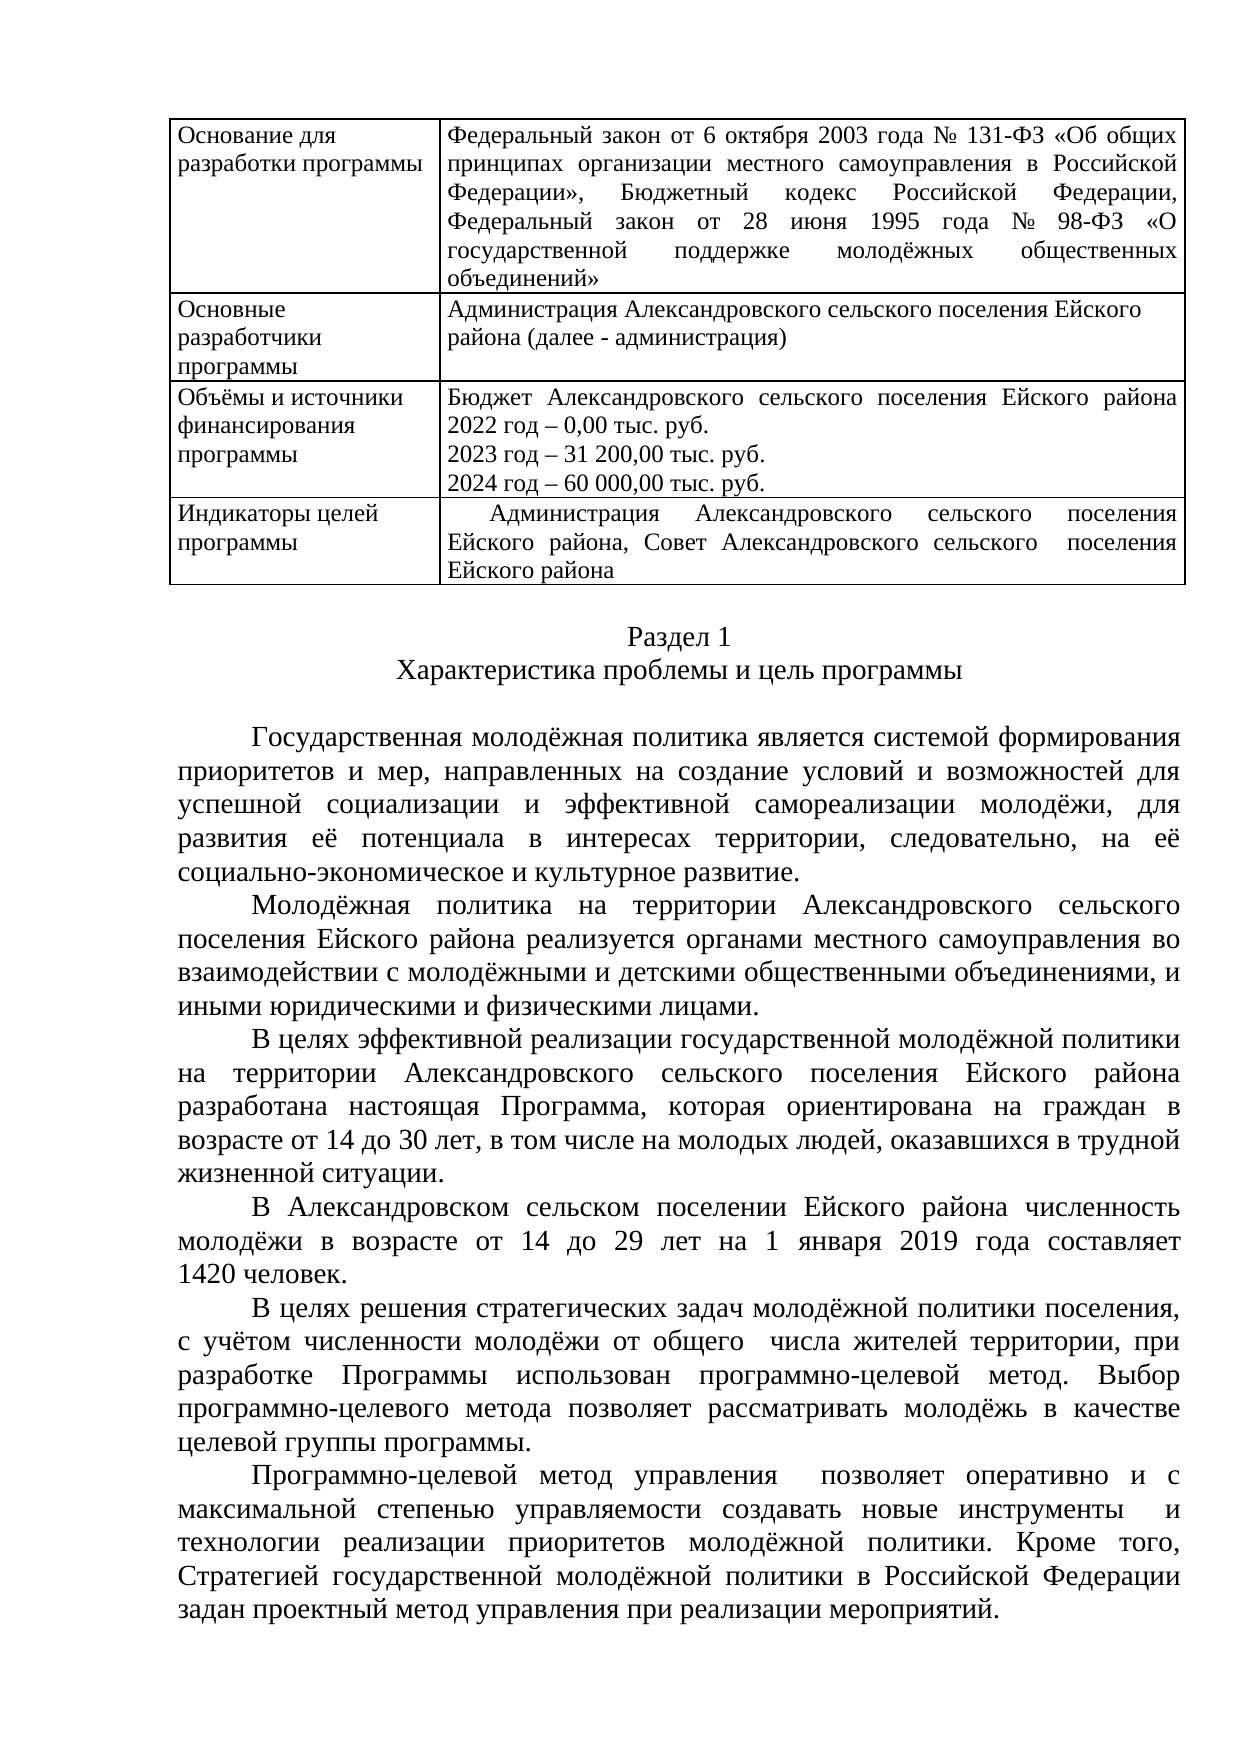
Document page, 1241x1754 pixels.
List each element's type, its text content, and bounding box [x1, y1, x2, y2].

table_cell Объёмы и источники финансирования программы [171, 382, 439, 497]
text Государственная молодёжная политика является системой формирования приоритетов и мер, направленных на создание условий и возможностей для успешной социализации и эффективной самореализации молодёжи, для развития её потенциала в интересах территории, следовательно, на её социально-экономическое и культурное развитие. [177, 719, 1181, 887]
text Молодёжная политика на территории Александровского сельского поселения Ейского района реализуется органами местного самоуправления во взаимодействии с молодёжными и детскими общественными объединениями, и иными юридическими и физическими лицами. [177, 887, 1181, 1021]
text В целях эффективной реализации государственной молодёжной политики на территории Александровского сельского поселения Ейского района разработана настоящая Программа, которая ориентирована на граждан в возрасте от 14 до 30 лет, в том числе на молодых людей, оказавшихся в трудной жизненной ситуации. [177, 1021, 1181, 1189]
table_cell Администрация Александровского сельского поселения Ейского района (далее - администрация) [441, 294, 1184, 380]
text В целях решения стратегических задач молодёжной политики поселения, с учётом численности молодёжи от общего числа жителей территории, при разработке Программы использован программно-целевой метод. Выбор программно-целевого метода позволяет рассматривать молодёжь в качестве целевой группы программы. [177, 1290, 1181, 1457]
text Характеристика проблемы и цель программы [177, 652, 1181, 686]
text Раздел 1 [177, 619, 1181, 652]
table_cell Основные разработчики программы [171, 294, 439, 380]
table_cell Бюджет Александровского сельского поселения Ейского района 2022 год – 0,00 тыс. руб. 2023 год – 31 200,00 тыс. руб. 2024 год – 60 000,00 тыс. руб. [441, 382, 1184, 497]
table_cell Федеральный закон от 6 октября 2003 года № 131-ФЗ «Об общих принципах организации местного самоуправления в Российской Федерации», Бюджетный кодекс Российской Федерации, Федеральный закон от 28 июня 1995 года № 98-ФЗ «О государственной поддержке молодёжных общественных объединений» [441, 120, 1184, 292]
table_cell Индикаторы целей программы [171, 498, 439, 584]
text В Александровском сельском поселении Ейского района численность молодёжи в возрасте от 14 до 29 лет на 1 января 2019 года составляет 1420 человек. [177, 1189, 1181, 1290]
table_cell Администрация Александровского сельского поселения Ейского района, Совет Александровского сельского поселения Ейского района [441, 498, 1184, 584]
table_cell Основание для разработки программы [171, 120, 439, 292]
text Программно-целевой метод управления позволяет оперативно и с максимальной степенью управляемости создавать новые инструменты и технологии реализации приоритетов молодёжной политики. Кроме того, Стратегией государственной молодёжной политики в Российской Федерации задан проектный метод управления при реализации мероприятий. [177, 1457, 1181, 1625]
